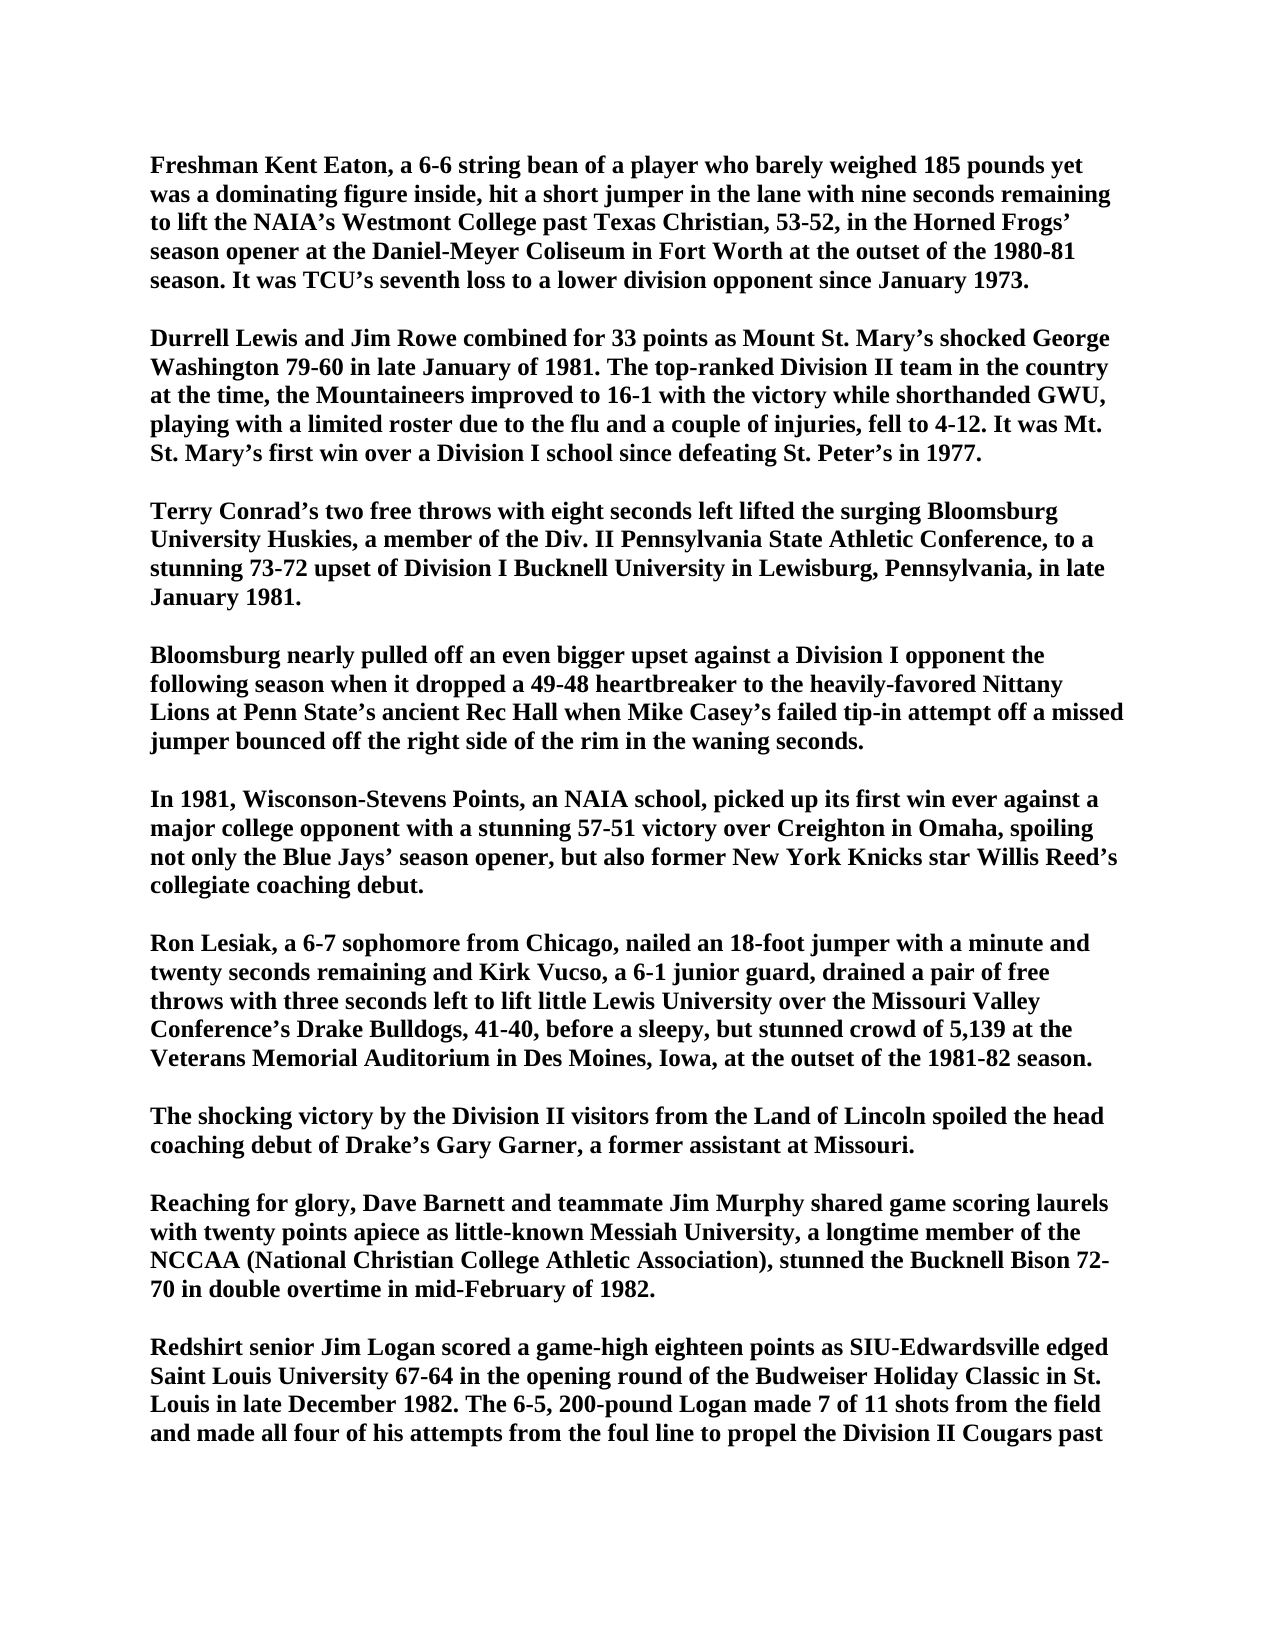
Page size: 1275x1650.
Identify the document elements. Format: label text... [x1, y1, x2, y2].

text Bloomsburg nearly pulled off an even bigger upset against a Division I opponent the following season when it dropped a 49-48 heartbreaker to the heavily-favored Nittany Lions at Penn State’s ancient Rec Hall when Mike Casey’s failed tip-in attempt off a missed jumper bounced off the right side of the rim in the waning seconds. [150, 640, 1125, 755]
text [150, 1332, 1125, 1447]
text Reaching for glory, Dave Barnett and teammate Jim Murphy shared game scoring laurels with twenty points apiece as little-known Messiah University, a longtime member of the NCCAA (National Christian College Athletic Association), stunned the Bucknell Bison 72-70 in double overtime in mid-February of 1982. [150, 1188, 1125, 1303]
text Durrell Lewis and Jim Rowe combined for 33 points as Mount St. Mary’s shocked George Washington 79-60 in late January of 1981. The top-ranked Division II team in the country at the time, the Mountaineers improved to 16-1 with the victory while shorthanded GWU, playing with a limited roster due to the flu and a couple of injuries, fell to 4-12. It was Mt. St. Mary’s first win over a Division I school since defeating St. Peter’s in 1977. [150, 323, 1125, 467]
text Ron Lesiak, a 6-7 sophomore from Chicago, nailed an 18-foot jumper with a minute and twenty seconds remaining and Kirk Vucso, a 6-1 junior guard, drained a pair of free throws with three seconds left to lift little Lewis University over the Missouri Valley Conference’s Drake Bulldogs, 41-40, before a sleepy, but stunned crowd of 5,139 at the Veterans Memorial Auditorium in Des Moines, Iowa, at the outset of the 1981-82 season. [150, 928, 1125, 1072]
text In 1981, Wisconson-Stevens Points, an NAIA school, picked up its first win ever against a major college opponent with a stunning 57-51 victory over Creighton in Omaha, spoiling not only the Blue Jays’ season opener, but also former New York Knicks star Willis Reed’s collegiate coaching debut. [150, 784, 1125, 899]
text The shocking victory by the Division II visitors from the Land of Lincoln spoiled the head coaching debut of Drake’s Gary Garner, a former assistant at Missouri. [150, 1101, 1125, 1159]
text Terry Conrad’s two free throws with eight seconds left lifted the surging Bloomsburg University Huskies, a member of the Div. II Pennsylvania State Athletic Conference, to a stunning 73-72 upset of Division I Bucknell University in Lewisburg, Pennsylvania, in late January 1981. [150, 496, 1125, 611]
text Freshman Kent Eaton, a 6-6 string bean of a player who barely weighed 185 pounds yet was a dominating figure inside, hit a short jumper in the lane with nine seconds remaining to lift the NAIA’s Westmont College past Texas Christian, 53-52, in the Horned Frogs’ season opener at the Daniel-Meyer Coliseum in Fort Worth at the outset of the 1980-81 season. It was TCU’s seventh loss to a lower division opponent since January 1973. [150, 150, 1125, 294]
